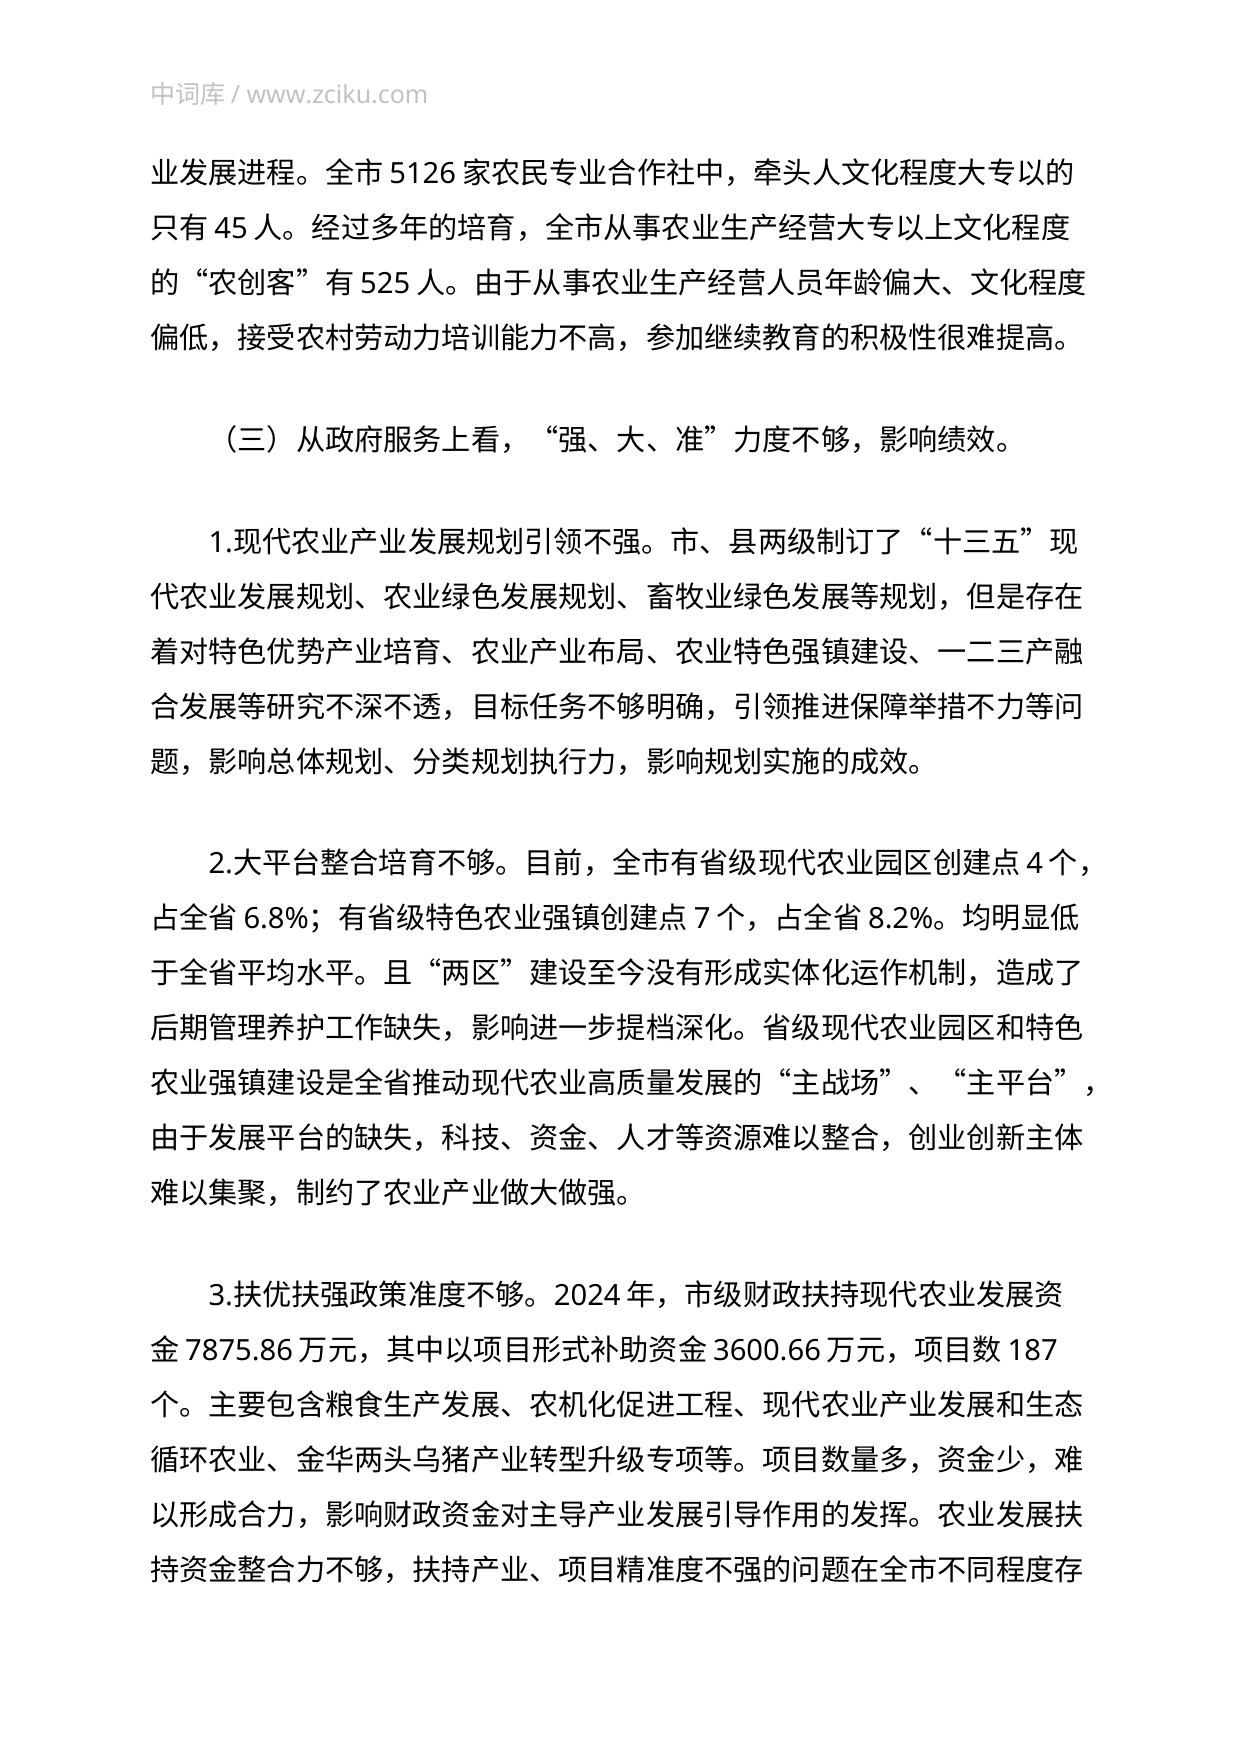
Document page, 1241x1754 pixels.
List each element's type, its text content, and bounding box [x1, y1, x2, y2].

text 2.大平台整合培育不够。目前，全市有省级现代农业园区创建点4个，占全省6.8%；有省级特色农业强镇创建点7个，占全省8.2%。均明显低于全省平均水平。且“两区”建设至今没有形成实体化运作机制，造成了后期管理养护工作缺失，影响进一步提档深化。省级现代农业园区和特色农业强镇建设是全省推动现代农业高质量发展的“主战场”、“主平台”，由于发展平台的缺失，科技、资金、人才等资源难以整合，创业创新主体难以集聚，制约了农业产业做大做强。 [150, 840, 1090, 1212]
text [150, 1271, 1090, 1588]
text （三）从政府服务上看，“强、大、准”力度不够，影响绩效。 [150, 417, 1090, 459]
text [150, 150, 1090, 357]
text 1.现代农业产业发展规划引领不强。市、县两级制订了“十三五”现代农业发展规划、农业绿色发展规划、畜牧业绿色发展等规划，但是存在着对特色优势产业培育、农业产业布局、农业特色强镇建设、一二三产融合发展等研究不深不透，目标任务不够明确，引领推进保障举措不力等问题，影响总体规划、分类规划执行力，影响规划实施的成效。 [150, 518, 1090, 781]
